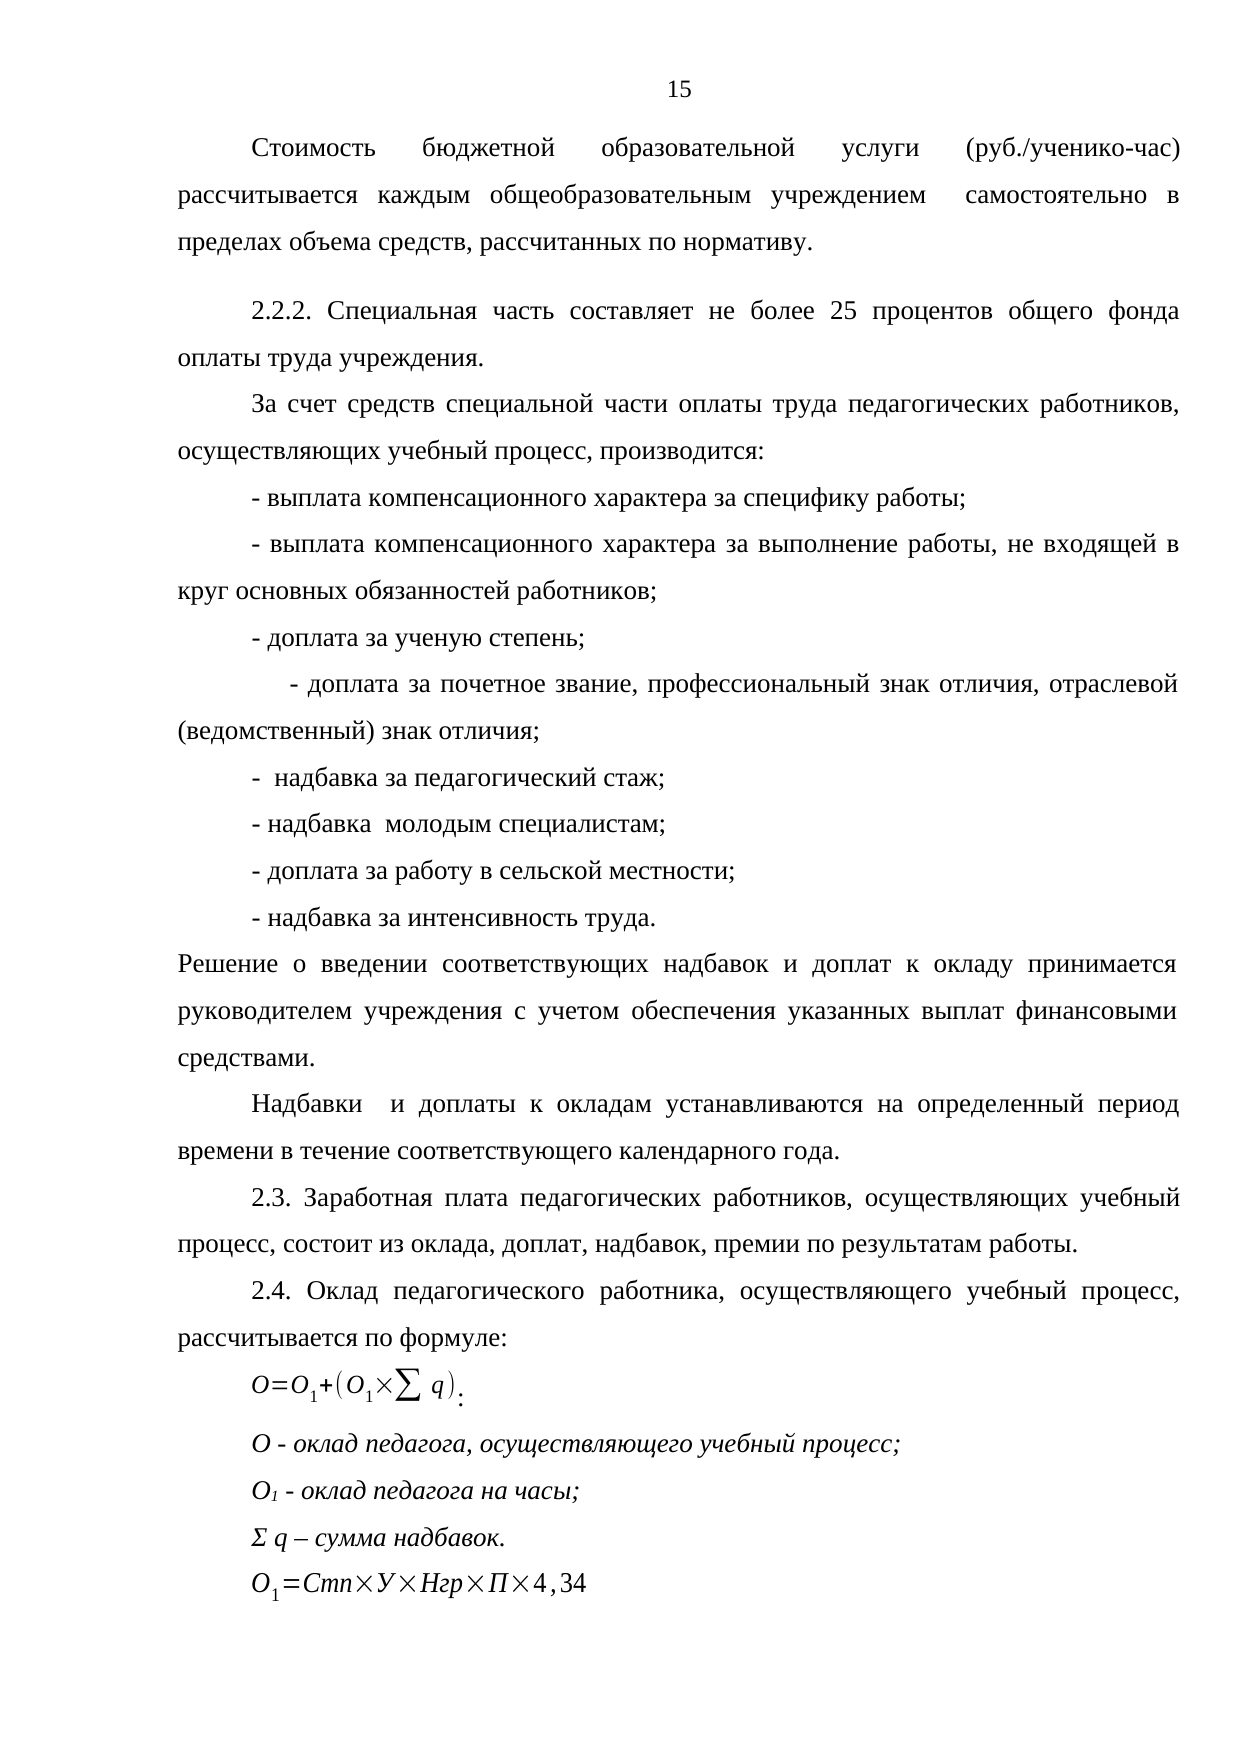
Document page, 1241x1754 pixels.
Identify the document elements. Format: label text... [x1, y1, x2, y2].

text - доплата за почетное звание, профессиональный знак отличия, отраслевой (ведомственный) знак отличия; [177, 668, 1181, 745]
text О1 - оклад педагога на часы; [177, 1474, 1181, 1505]
text : [177, 1368, 1178, 1412]
text Σ q – сумма надбавок. [177, 1521, 1181, 1552]
text - доплата за ученую степень; [177, 621, 1181, 652]
text 2.4. Оклад педагогического работника, осуществляющего учебный процесс, рассчитывается по формуле: [177, 1274, 1181, 1352]
text - надбавка за интенсивность труда. [177, 901, 1181, 932]
text За счет средств специальной части оплаты труда педагогических работников, осуществляющих учебный процесс, производится: [177, 388, 1181, 465]
text 2.3. Заработная плата педагогических работников, осуществляющих учебный процесс, состоит из оклада, доплат, надбавок, премии по результатам работы. [177, 1181, 1181, 1259]
text Надбавки и доплаты к окладам устанавливаются на определенный период времени в течение соответствующего календарного года. [177, 1088, 1181, 1165]
text 2.2.2. Специальная часть составляет не более 25 процентов общего фонда оплаты труда учреждения. [177, 294, 1181, 372]
text Стоимость бюджетной образовательной услуги (руб./ученико-час) рассчитывается каждым общеобразовательным учреждением самостоятельно в пределах объема средств, рассчитанных по нормативу. [177, 131, 1181, 256]
text - выплата компенсационного характера за выполнение работы, не входящей в круг основных обязанностей работников; [177, 528, 1181, 605]
text - доплата за работу в сельской местности; [177, 854, 1181, 885]
text - надбавка молодым специалистам; [177, 808, 1181, 839]
text - надбавка за педагогический стаж; [177, 761, 1181, 792]
text Решение о введении соответствующих надбавок и доплат к окладу принимается руководителем учреждения с учетом обеспечения указанных выплат финансовыми средствами. [177, 948, 1178, 1072]
text О - оклад педагога, осуществляющего учебный процесс; [177, 1427, 1181, 1458]
text - выплата компенсационного характера за специфику работы; [251, 481, 1181, 512]
